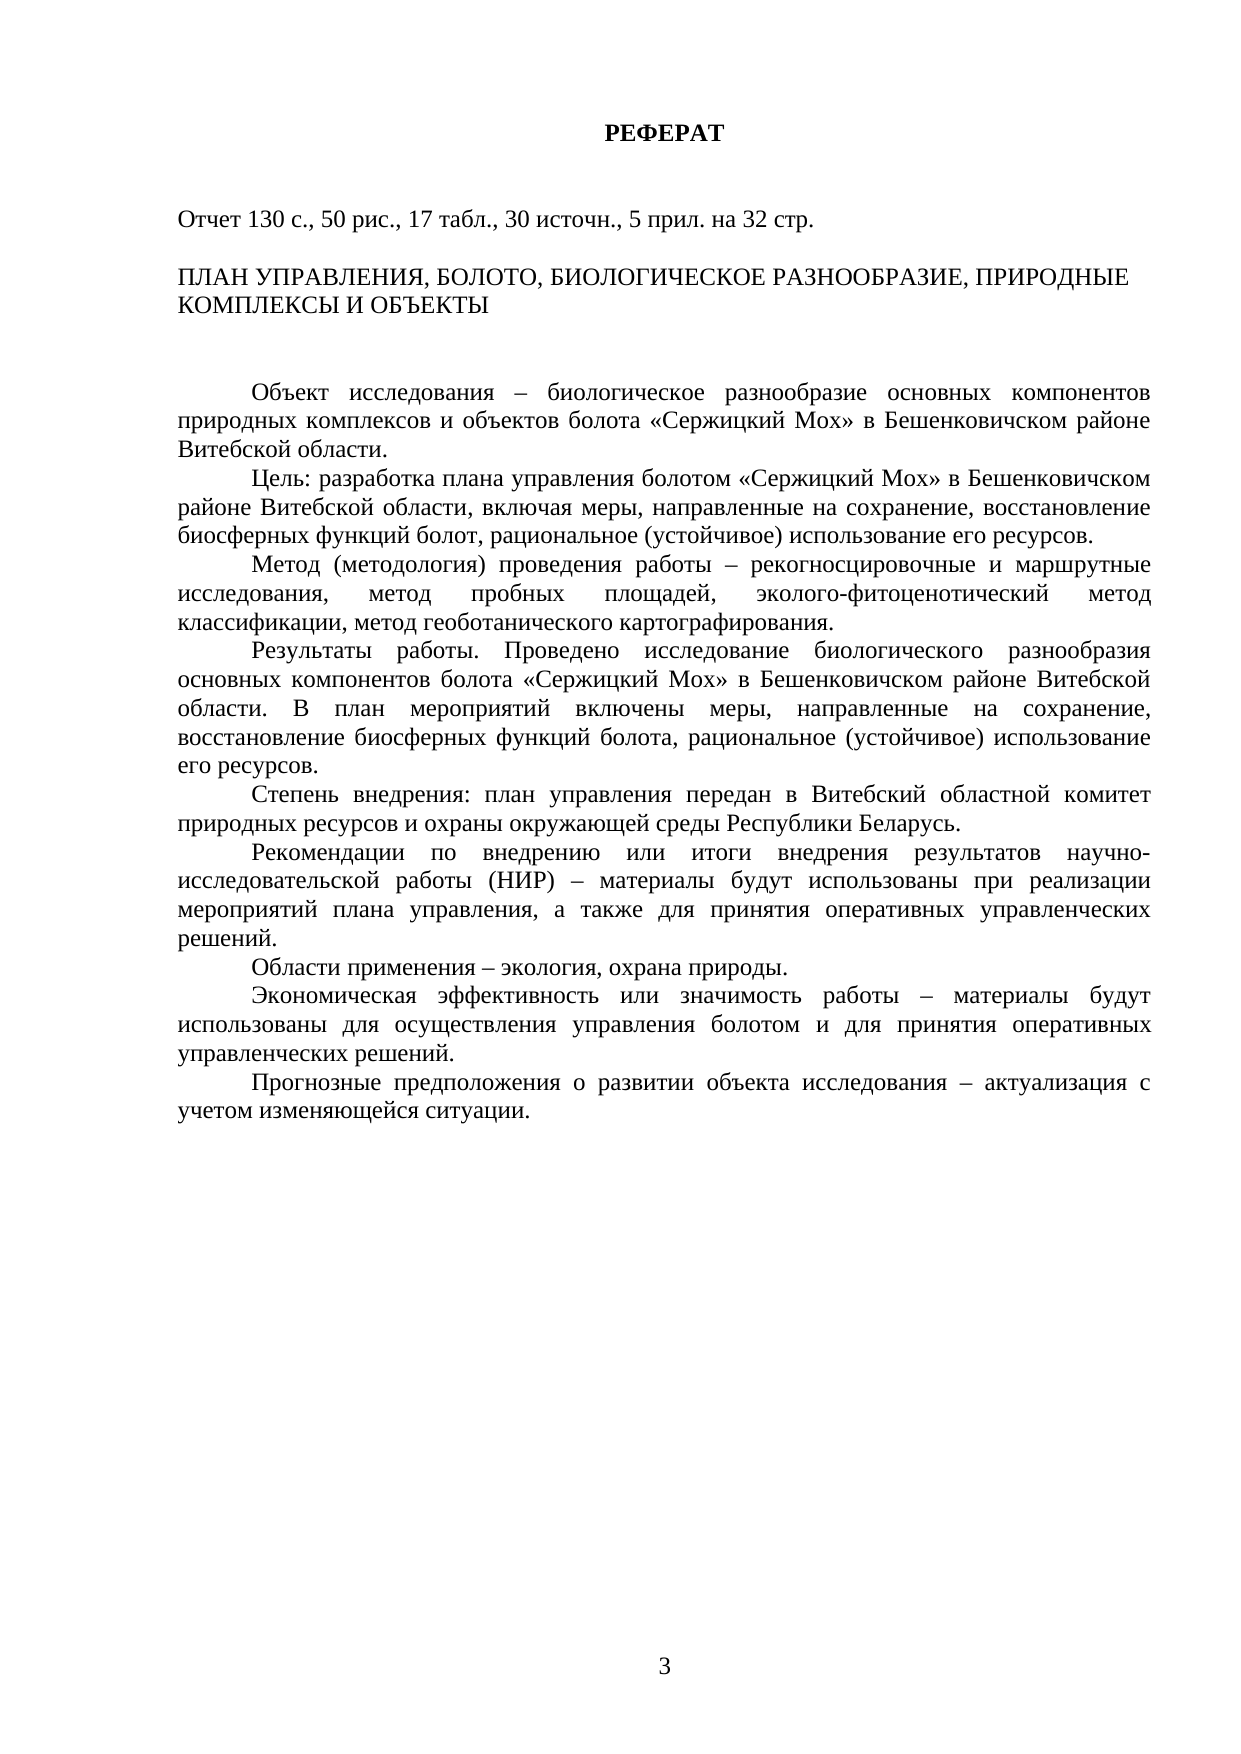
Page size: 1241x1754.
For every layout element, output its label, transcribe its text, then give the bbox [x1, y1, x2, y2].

text Рекомендации по внедрению или итоги внедрения результатов научно-исследовательской работы (НИР) – материалы будут использованы при реализации мероприятий плана управления, а также для принятия оперативных управленческих решений. [177, 837, 1152, 952]
text Объект исследования – биологическое разнообразие основных компонентов природных комплексов и объектов болота «Сержицкий Мох» в Бешенковичском районе Витебской области. [177, 377, 1152, 463]
text Результаты работы. Проведено исследование биологического разнообразия основных компонентов болота «Сержицкий Мох» в Бешенковичском районе Витебской области. В план мероприятий включены меры, направленные на сохранение, восстановление биосферных функций болота, рациональное (устойчивое) использование его ресурсов. [177, 636, 1152, 779]
text ПЛАН УПРАВЛЕНИЯ, БОЛОТО, БИОЛОГИЧЕСКОЕ РАЗНООБРАЗИЕ, ПРИРОДНЫЕ КОМПЛЕКСЫ И ОБЪЕКТЫ [177, 262, 1152, 319]
text Степень внедрения: план управления передан в Витебский областной комитет природных ресурсов и охраны окружающей среды Республики Беларусь. [177, 779, 1152, 837]
text РЕФЕРАТ [177, 118, 1152, 147]
text Экономическая эффективность или значимость работы – материалы будут использованы для осуществления управления болотом и для принятия оперативных управленческих решений. [177, 981, 1152, 1067]
text Области применения – экология, охрана природы. [177, 952, 1152, 981]
text Метод (методология) проведения работы – рекогносцировочные и маршрутные исследования, метод пробных площадей, эколого-фитоценотический метод классификации, метод геоботанического картографирования. [177, 549, 1152, 636]
text Прогнозные предположения о развитии объекта исследования – актуализация с учетом изменяющейся ситуации. [177, 1067, 1152, 1124]
text Цель: разработка плана управления болотом «Сержицкий Мох» в Бешенковичском районе Витебской области, включая меры, направленные на сохранение, восстановление биосферных функций болот, рациональное (устойчивое) использование его ресурсов. [177, 463, 1152, 549]
text Отчет 130 с., 50 рис., 17 табл., 30 источн., 5 прил. на 32 стр. [177, 204, 1152, 233]
